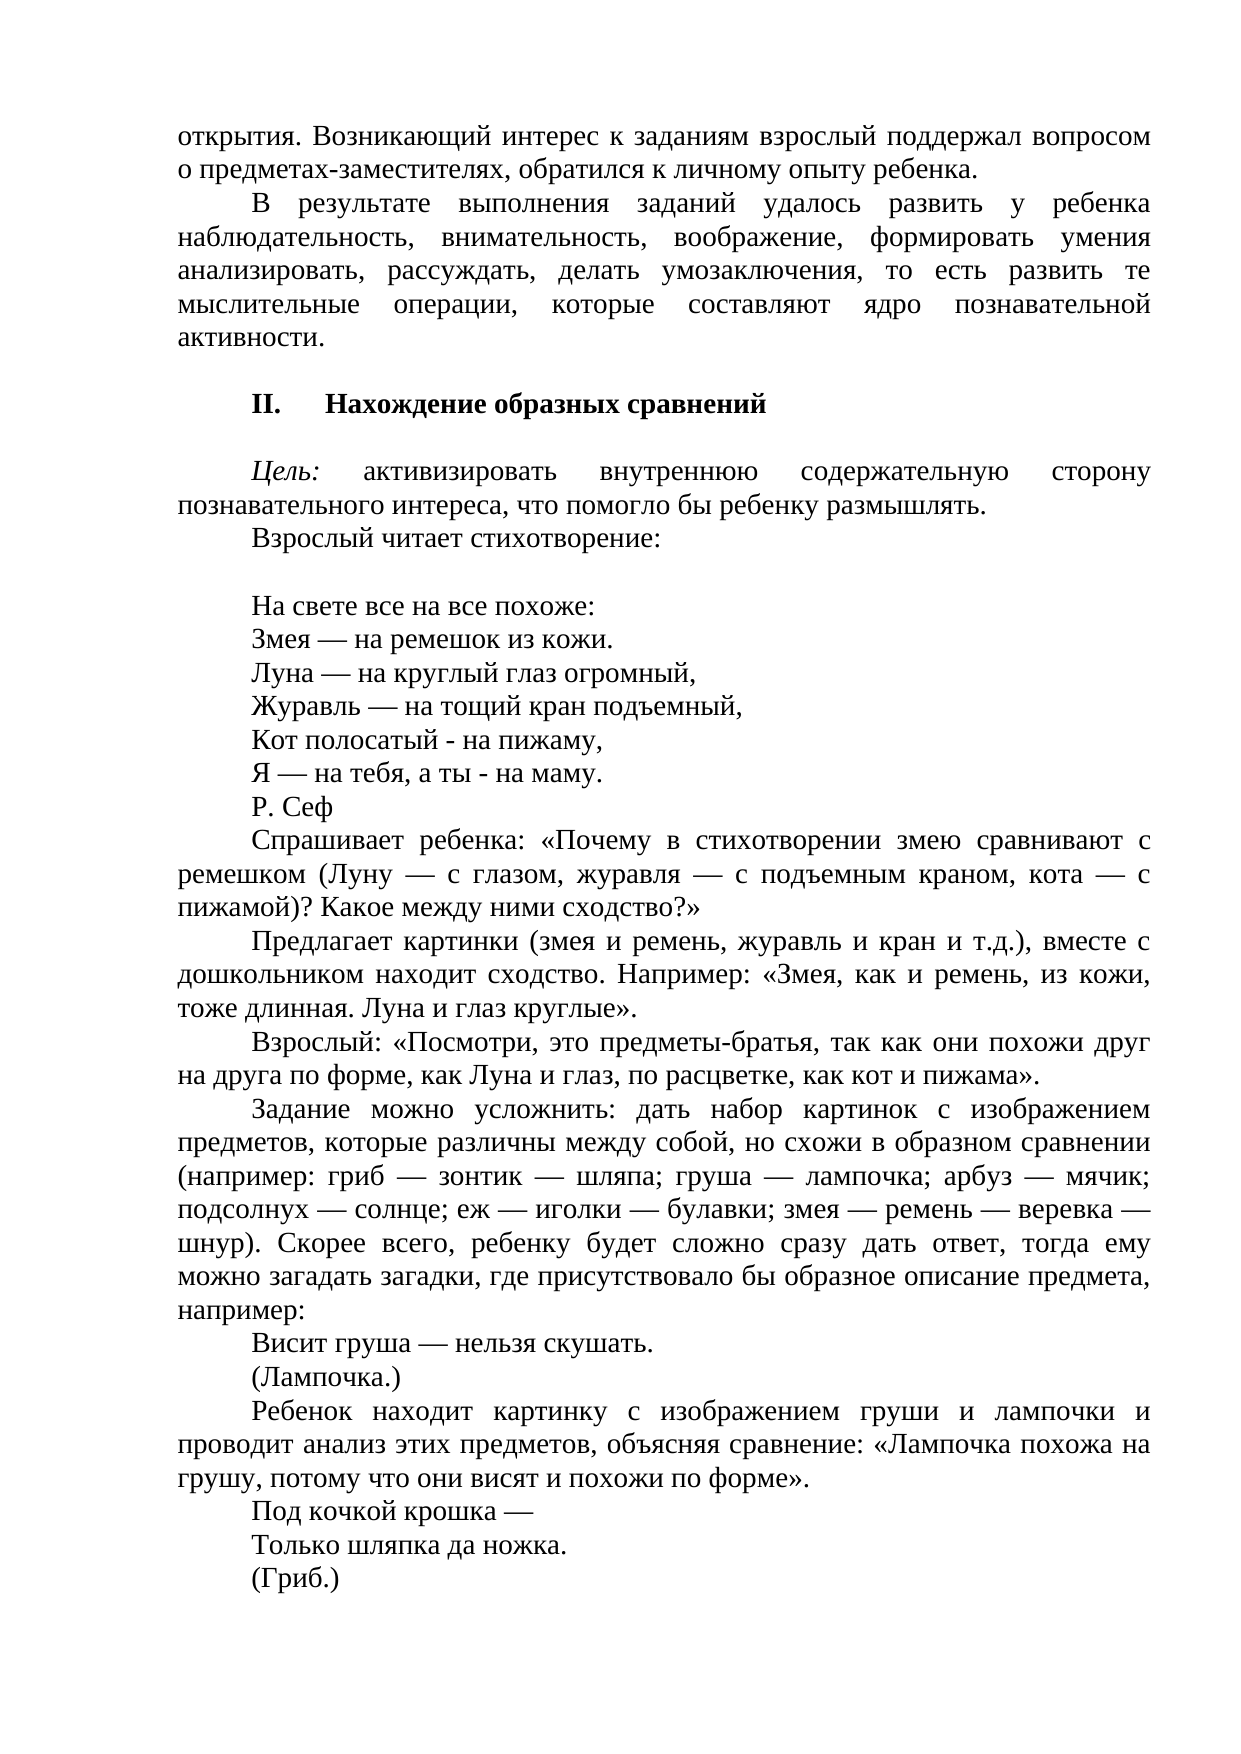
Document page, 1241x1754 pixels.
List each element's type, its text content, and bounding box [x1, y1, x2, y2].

list Взрослый читает стихотворение: [177, 521, 1152, 554]
text Я — на тебя, а ты - на маму. [177, 755, 1152, 789]
text Змея — на ремешок из кожи. [177, 621, 1152, 655]
text Висит груша — нельзя скушать. [177, 1326, 1152, 1359]
text Ребенок находит картинку с изображением груши и лампочки и проводит анализ этих предметов, объясняя сравнение: «Лампочка похожа на грушу, потому что они висят и похожи по форме». [177, 1393, 1152, 1493]
list Задание можно усложнить: дать набор картинок с изображением предметов, которые различны между собой, но схожи в образном сравнении (например: гриб — зонтик — шляпа; груша — лампочка; арбуз — мячик; подсолнух — солнце; еж — иголки — булавки; змея — ремень — веревка — шнур). Скорее всего, ребенку будет сложно сразу дать ответ, тогда ему можно загадать загадки, где присутствовало бы образное описание предмета, например: [177, 1091, 1152, 1326]
text Кот полосатый - на пижаму, [177, 722, 1152, 755]
text На свете все на все похоже: [177, 588, 1152, 621]
text Под кочкой крошка — [177, 1493, 1152, 1527]
text Журавль — на тощий кран подъемный, [177, 688, 1152, 722]
list Цель: активизировать внутреннюю содержательную сторону познавательного интереса, что помогло бы ребенку размышлять. [177, 453, 1152, 521]
text Р. Сеф [177, 789, 1152, 822]
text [177, 118, 1152, 185]
text Только шляпка да ножка. [177, 1527, 1152, 1560]
text (Лампочка.) [177, 1359, 1152, 1393]
list Нахождение образных сравнений [177, 386, 1152, 420]
text Взрослый: «Посмотри, это предметы-братья, так как они похожи друг на друга по форме, как Луна и глаз, по расцветке, как кот и пижама». [177, 1024, 1152, 1091]
text Предлагает картинки (змея и ремень, журавль и кран и т.д.), вместе с дошкольником находит сходство. Например: «Змея, как и ремень, из кожи, тоже длинная. Луна и глаз круглые». [177, 923, 1152, 1024]
text В результате выполнения заданий удалось развить у ребенка наблюдательность, внимательность, воображение, формировать умения анализировать, рассуждать, делать умозаключения, то есть развить те мыслительные операции, которые составляют ядро познавательной активности. [177, 185, 1152, 353]
text (Гриб.) [177, 1560, 1152, 1594]
text Луна — на круглый глаз огромный, [177, 655, 1152, 688]
text Спрашивает ребенка: «Почему в стихотворении змею сравнивают с ремешком (Луну — с глазом, журавля — с подъемным краном, кота — с пижамой)? Какое между ними сходство?» [177, 822, 1152, 923]
